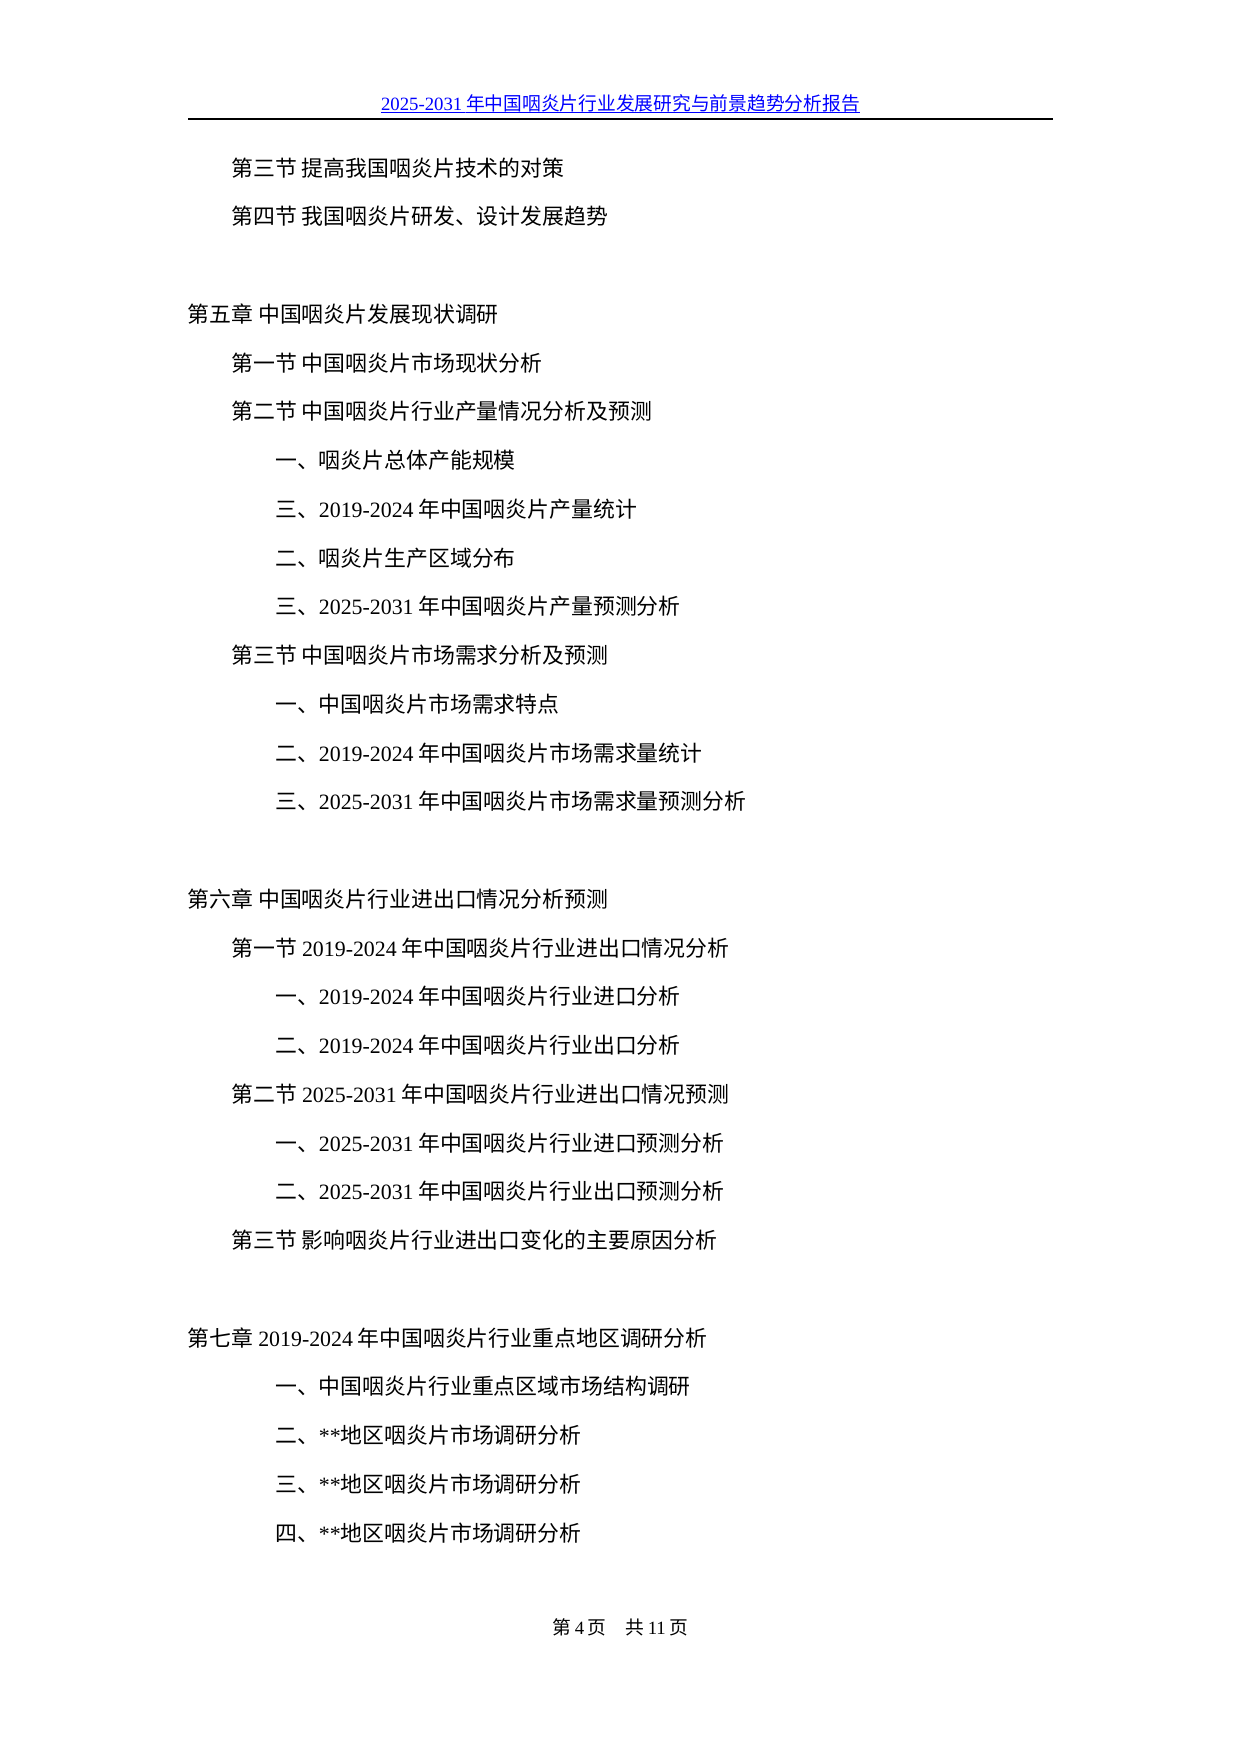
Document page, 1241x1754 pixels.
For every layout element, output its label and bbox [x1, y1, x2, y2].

text [187, 150, 1053, 1548]
